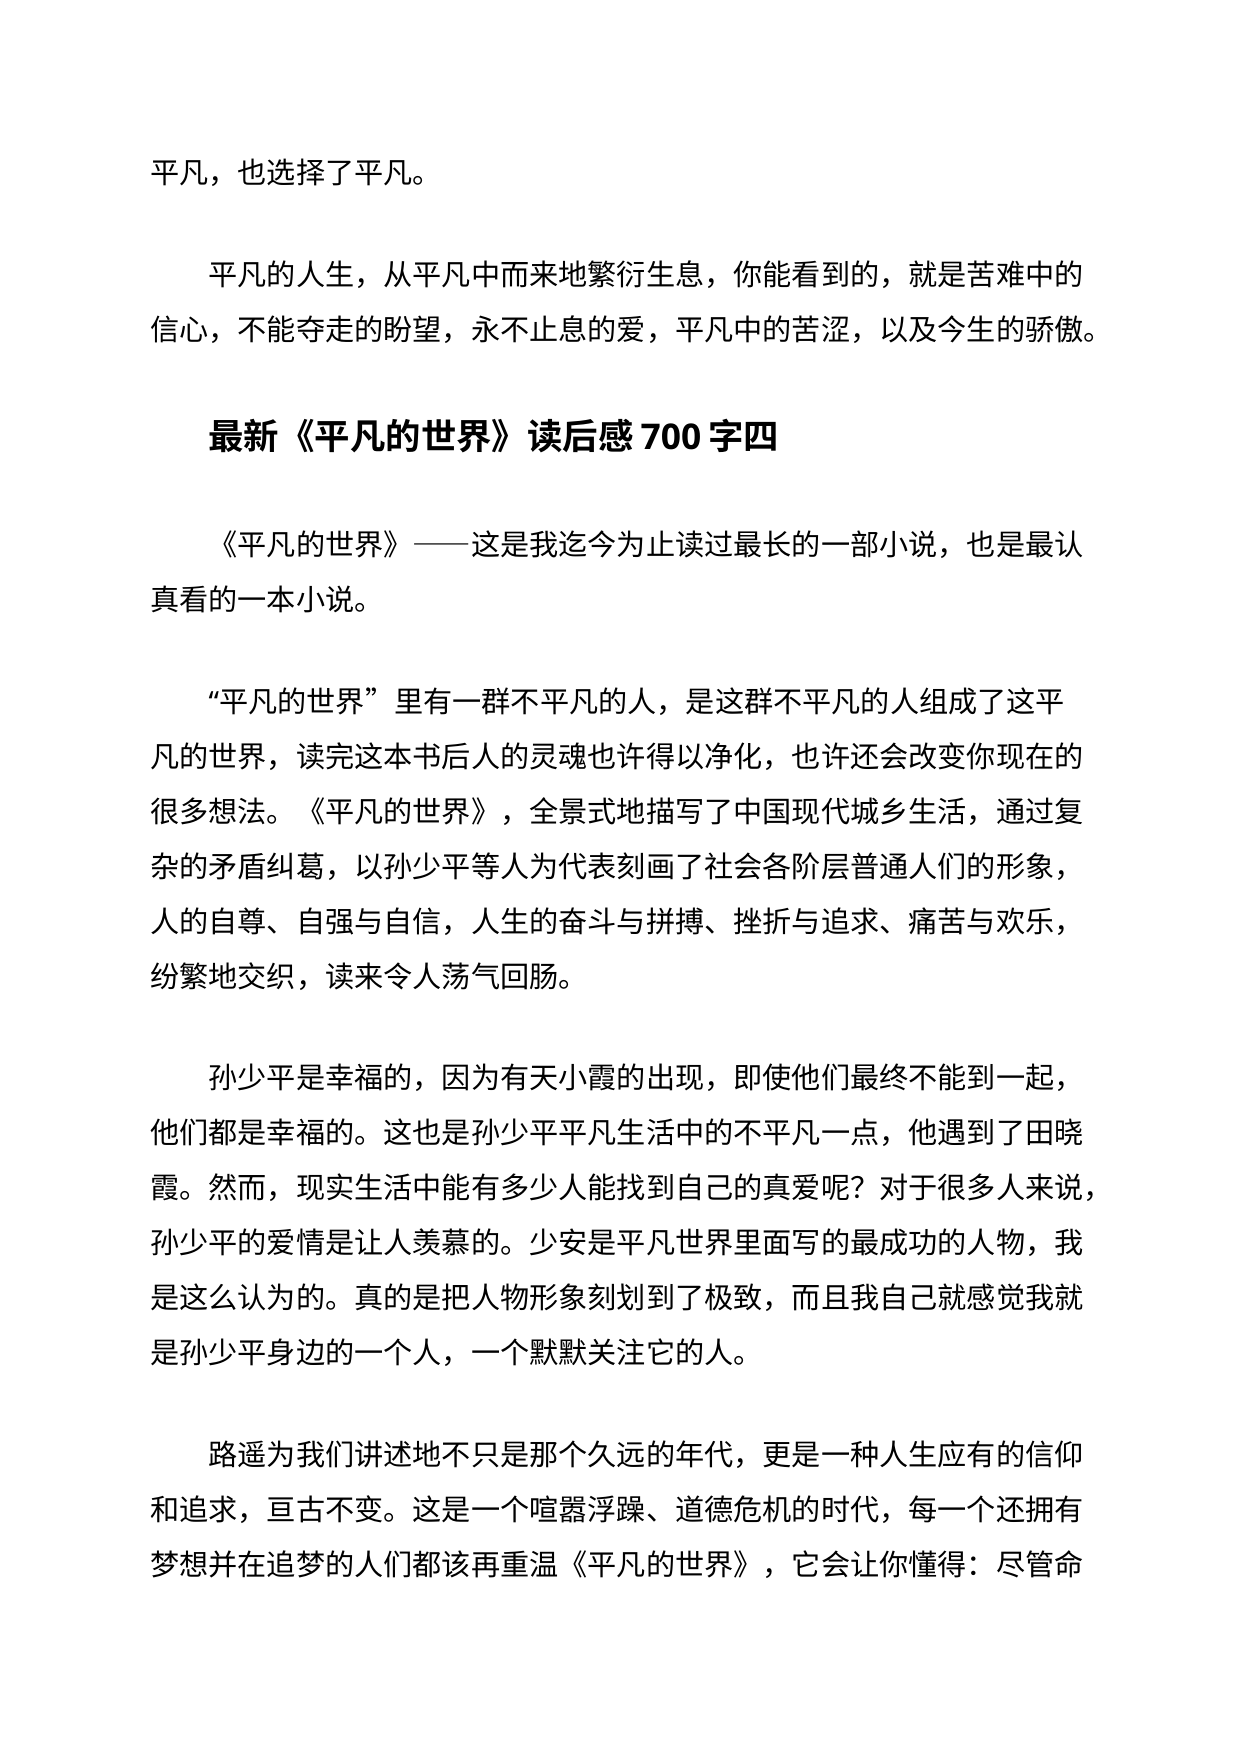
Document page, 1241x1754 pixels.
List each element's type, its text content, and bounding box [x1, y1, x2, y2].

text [150, 150, 1090, 192]
text 孙少平是幸福的，因为有天小霞的出现，即使他们最终不能到一起，他们都是幸福的。这也是孙少平平凡生活中的不平凡一点，他遇到了田晓霞。然而，现实生活中能有多少人能找到自己的真爱呢？对于很多人来说，孙少平的爱情是让人羡慕的。少安是平凡世界里面写的最成功的人物，我是这么认为的。真的是把人物形象刻划到了极致，而且我自己就感觉我就是孙少平身边的一个人，一个默默关注它的人。 [150, 1055, 1090, 1372]
text 最新《平凡的世界》读后感700字四 [150, 408, 1090, 460]
text “平凡的世界”里有一群不平凡的人，是这群不平凡的人组成了这平凡的世界，读完这本书后人的灵魂也许得以净化，也许还会改变你现在的很多想法。《平凡的世界》，全景式地描写了中国现代城乡生活，通过复杂的矛盾纠葛，以孙少平等人为代表刻画了社会各阶层普通人们的形象，人的自尊、自强与自信，人生的奋斗与拼搏、挫折与追求、痛苦与欢乐，纷繁地交织，读来令人荡气回肠。 [150, 679, 1090, 996]
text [150, 1431, 1090, 1583]
text 平凡的人生，从平凡中而来地繁衍生息，你能看到的，就是苦难中的信心，不能夺走的盼望，永不止息的爱，平凡中的苦涩，以及今生的骄傲。 [150, 252, 1090, 349]
text 《平凡的世界》——这是我迄今为止读过最长的一部小说，也是最认真看的一本小说。 [150, 522, 1090, 619]
